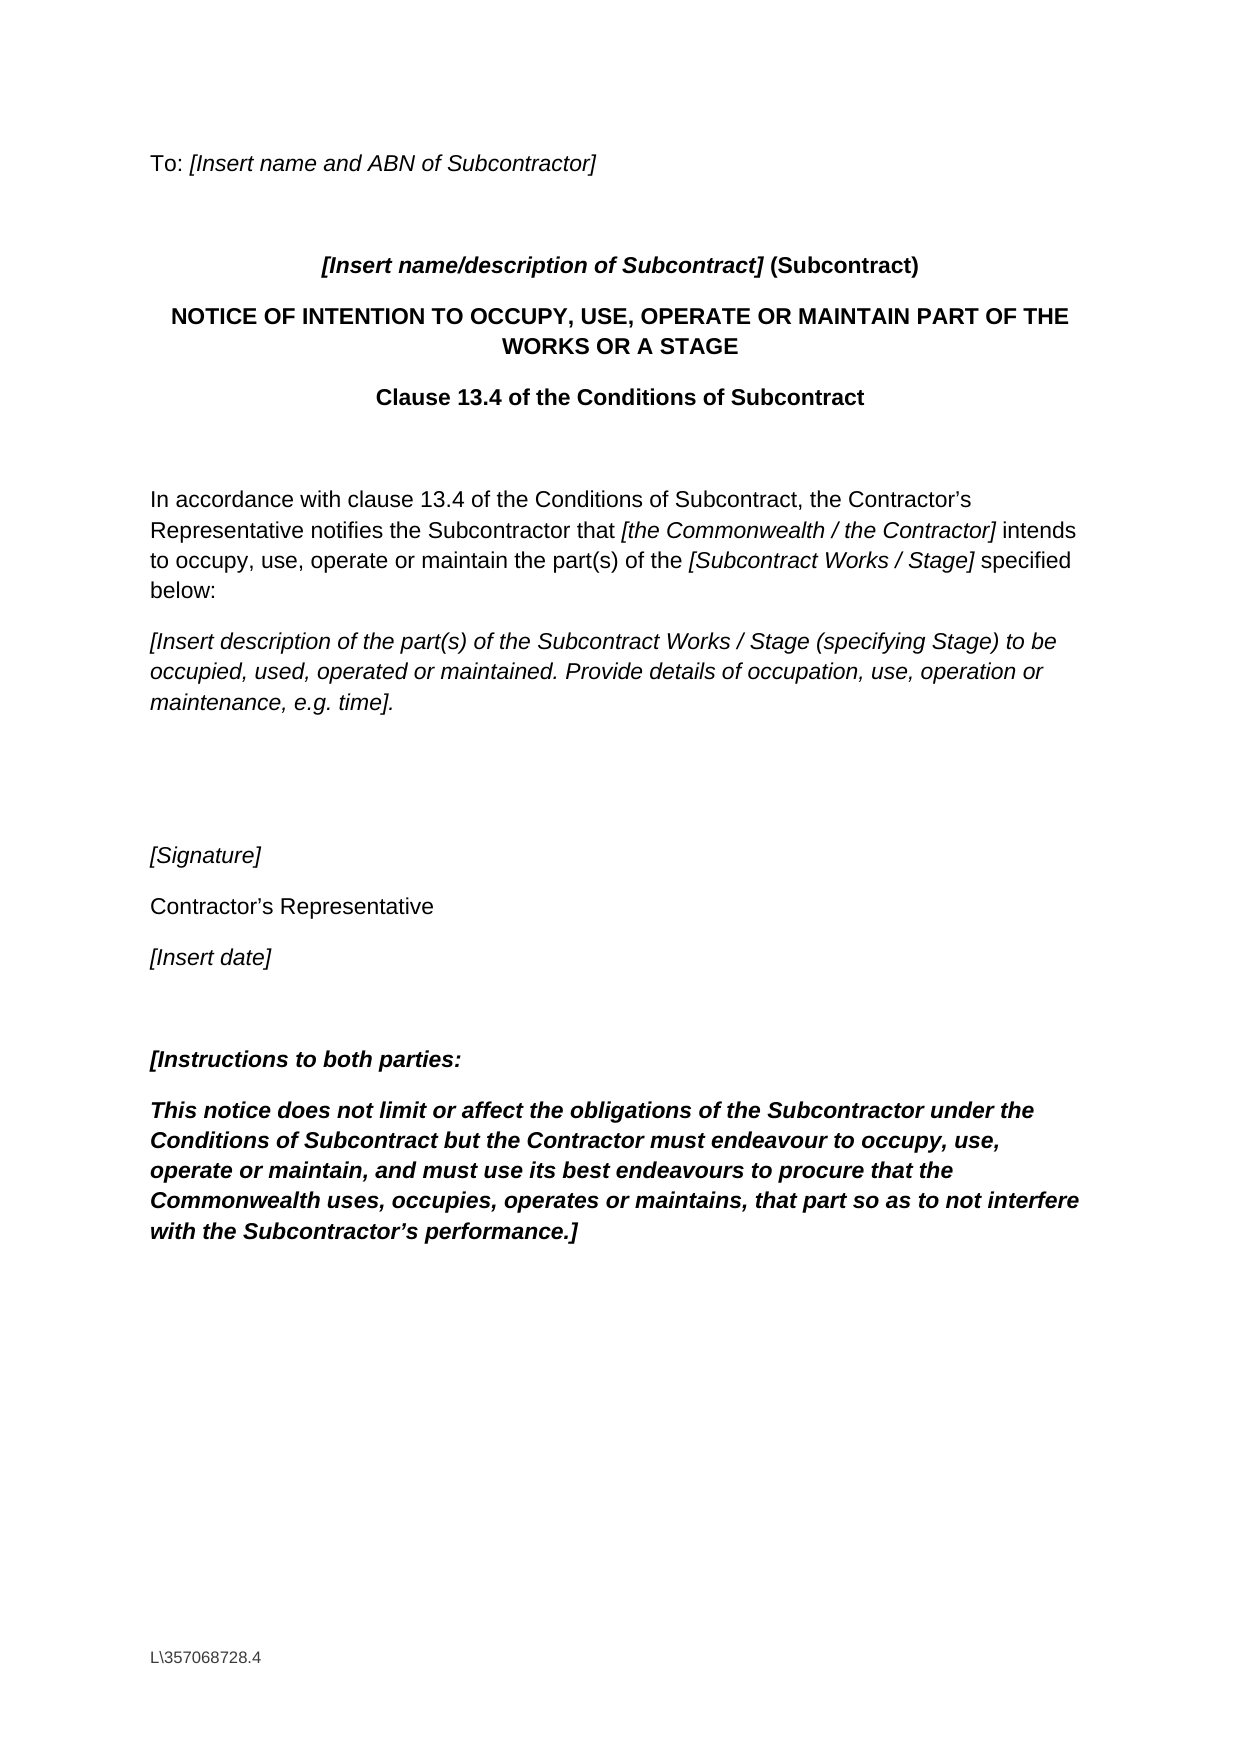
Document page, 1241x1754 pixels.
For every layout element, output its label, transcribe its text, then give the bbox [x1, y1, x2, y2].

text [Instructions to both parties: [150, 1046, 1090, 1072]
text Contractor’s Representative [150, 893, 1090, 919]
text This notice does not limit or affect the obligations of the Subcontractor under the Conditions of Subcontract but the Contractor must endeavour to occupy, use, operate or maintain, and must use its best endeavours to procure that the Commonwealth uses, occupies, operates or maintains, that part so as to not interfere with the Subcontractor’s performance.] [150, 1097, 1090, 1244]
text [Signature] [150, 842, 1090, 868]
text [Insert name/description of Subcontract] (Subcontract) [150, 252, 1090, 278]
text NOTICE OF INTENTION TO OCCUPY, USE, OPERATE OR MAINTAIN PART OF THE WORKS OR A STAGE [150, 303, 1090, 360]
text [Insert description of the part(s) of the Subcontract Works / Stage (specifying Stage) to be occupied, used, operated or maintained. Provide details of occupation, use, operation or maintenance, e.g. time]. [150, 628, 1090, 715]
text To: [Insert name and ABN of Subcontractor] [150, 150, 1090, 176]
text In accordance with clause 13.4 of the Conditions of Subcontract, the Contractor’s Representative notifies the Subcontractor that [the Commonwealth / the Contractor] intends to occupy, use, operate or maintain the part(s) of the [Subcontract Works / Stage] specified below: [150, 486, 1090, 603]
text Clause 13.4 of the Conditions of Subcontract [150, 384, 1090, 411]
text [Insert date] [150, 944, 1090, 970]
